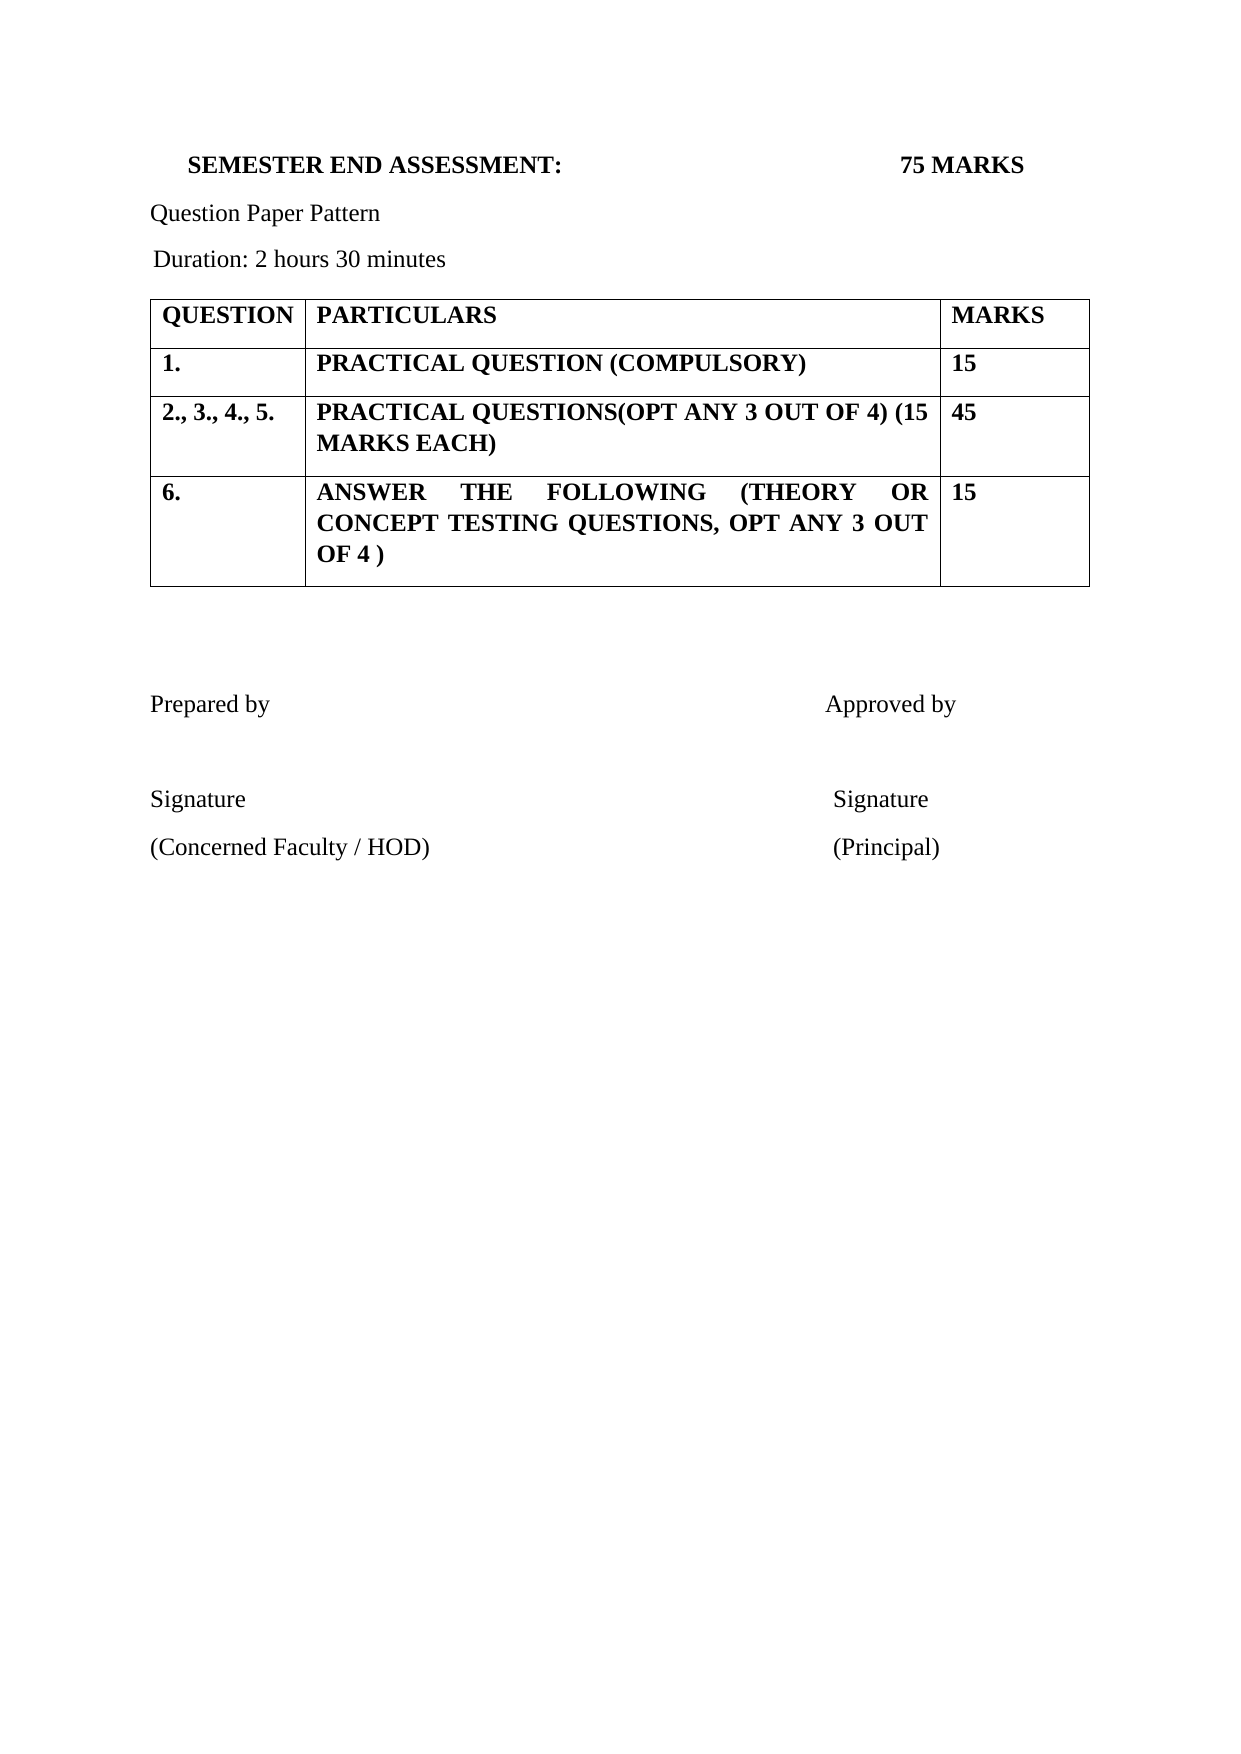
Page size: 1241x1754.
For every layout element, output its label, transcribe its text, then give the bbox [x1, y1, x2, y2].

table_cell 2., 3., 4., 5. [151, 397, 305, 476]
text Duration: 2 hours 30 minutes [128, 244, 696, 273]
subtitle Question Paper Pattern [150, 198, 1090, 226]
table_cell 45 [941, 397, 1089, 476]
table_cell ANSWER THE FOLLOWING (THEORY OR CONCEPT TESTING QUESTIONS, OPT ANY 3 OUT OF 4 ) [306, 477, 940, 586]
table_cell 15 [941, 349, 1089, 396]
text Signature Signature [150, 784, 1090, 813]
table_header MARKS [941, 300, 1089, 347]
table_cell PRACTICAL QUESTIONS(OPT ANY 3 OUT OF 4) (15 MARKS EACH) [306, 397, 940, 476]
text SEMESTER END ASSESSMENT: 75 MARKS [187, 150, 1090, 179]
table_header QUESTION [151, 300, 305, 347]
text Prepared by Approved by [150, 689, 1090, 718]
table_cell PRACTICAL QUESTION (COMPULSORY) [306, 349, 940, 396]
table_cell 15 [941, 477, 1089, 586]
text (Concerned Faculty / HOD) (Principal) [150, 832, 1090, 861]
table_cell 6. [151, 477, 305, 586]
table_cell 1. [151, 349, 305, 396]
table_header PARTICULARS [306, 300, 940, 347]
